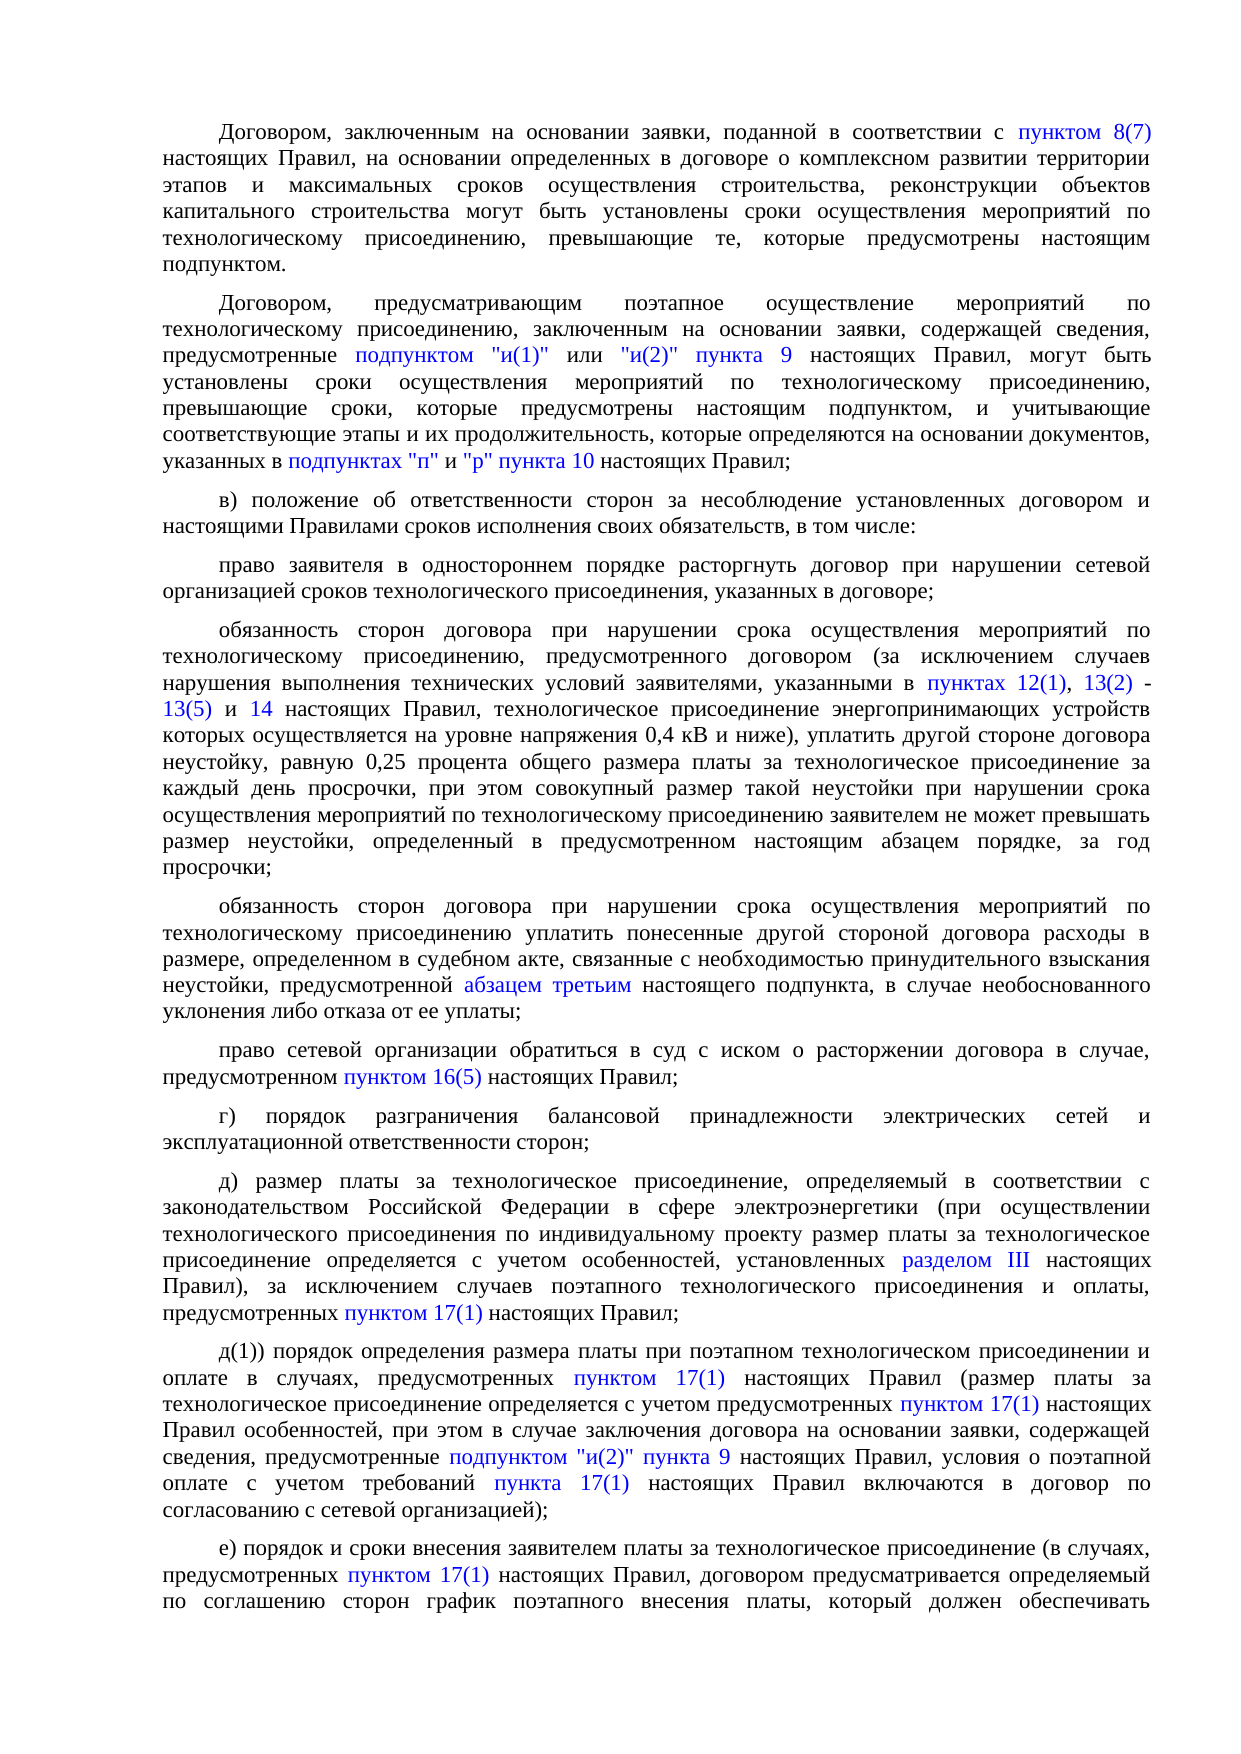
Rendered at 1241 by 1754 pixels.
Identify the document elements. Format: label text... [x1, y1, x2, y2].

text право сетевой организации обратиться в суд с иском о расторжении договора в случае, предусмотренном пунктом 16(5) настоящих Правил; [162, 1036, 1152, 1089]
text д(1)) порядок определения размера платы при поэтапном технологическом присоединении и оплате в случаях, предусмотренных пунктом 17(1) настоящих Правил (размер платы за технологическое присоединение определяется с учетом предусмотренных пунктом 17(1) настоящих Правил особенностей, при этом в случае заключения договора на основании заявки, содержащей сведения, предусмотренные подпунктом "и(2)" пункта 9 настоящих Правил, условия о поэтапной оплате с учетом требований пункта 17(1) настоящих Правил включаются в договор по согласованию с сетевой организацией); [162, 1337, 1152, 1522]
text Договором, заключенным на основании заявки, поданной в соответствии с пунктом 8(7) настоящих Правил, на основании определенных в договоре о комплексном развитии территории этапов и максимальных сроков осуществления строительства, реконструкции объектов капитального строительства могут быть установлены сроки осуществления мероприятий по технологическому присоединению, превышающие те, которые предусмотрены настоящим подпунктом. [162, 118, 1152, 276]
text д) размер платы за технологическое присоединение, определяемый в соответствии с законодательством Российской Федерации в сфере электроэнергетики (при осуществлении технологического присоединения по индивидуальному проекту размер платы за технологическое присоединение определяется с учетом особенностей, установленных разделом III настоящих Правил), за исключением случаев поэтапного технологического присоединения и оплаты, предусмотренных пунктом 17(1) настоящих Правил; [162, 1167, 1152, 1325]
text г) порядок разграничения балансовой принадлежности электрических сетей и эксплуатационной ответственности сторон; [162, 1102, 1152, 1154]
text обязанность сторон договора при нарушении срока осуществления мероприятий по технологическому присоединению, предусмотренного договором (за исключением случаев нарушения выполнения технических условий заявителями, указанными в пунктах 12(1), 13(2) - 13(5) и 14 настоящих Правил, технологическое присоединение энергопринимающих устройств которых осуществляется на уровне напряжения 0,4 кВ и ниже), уплатить другой стороне договора неустойку, равную 0,25 процента общего размера платы за технологическое присоединение за каждый день просрочки, при этом совокупный размер такой неустойки при нарушении срока осуществления мероприятий по технологическому присоединению заявителем не может превышать размер неустойки, определенный в предусмотренном настоящим абзацем порядке, за год просрочки; [162, 616, 1152, 880]
text обязанность сторон договора при нарушении срока осуществления мероприятий по технологическому присоединению уплатить понесенные другой стороной договора расходы в размере, определенном в судебном акте, связанные с необходимостью принудительного взыскания неустойки, предусмотренной абзацем третьим настоящего подпункта, в случае необоснованного уклонения либо отказа от ее уплаты; [162, 892, 1152, 1024]
text в) положение об ответственности сторон за несоблюдение установленных договором и настоящими Правилами сроков исполнения своих обязательств, в том числе: [162, 486, 1152, 538]
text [162, 1534, 1152, 1613]
text Договором, предусматривающим поэтапное осуществление мероприятий по технологическому присоединению, заключенным на основании заявки, содержащей сведения, предусмотренные подпунктом "и(1)" или "и(2)" пункта 9 настоящих Правил, могут быть установлены сроки осуществления мероприятий по технологическому присоединению, превышающие сроки, которые предусмотрены настоящим подпунктом, и учитывающие соответствующие этапы и их продолжительность, которые определяются на основании документов, указанных в подпунктах "п" и "р" пункта 10 настоящих Правил; [162, 289, 1152, 473]
text право заявителя в одностороннем порядке расторгнуть договор при нарушении сетевой организацией сроков технологического присоединения, указанных в договоре; [162, 551, 1152, 604]
